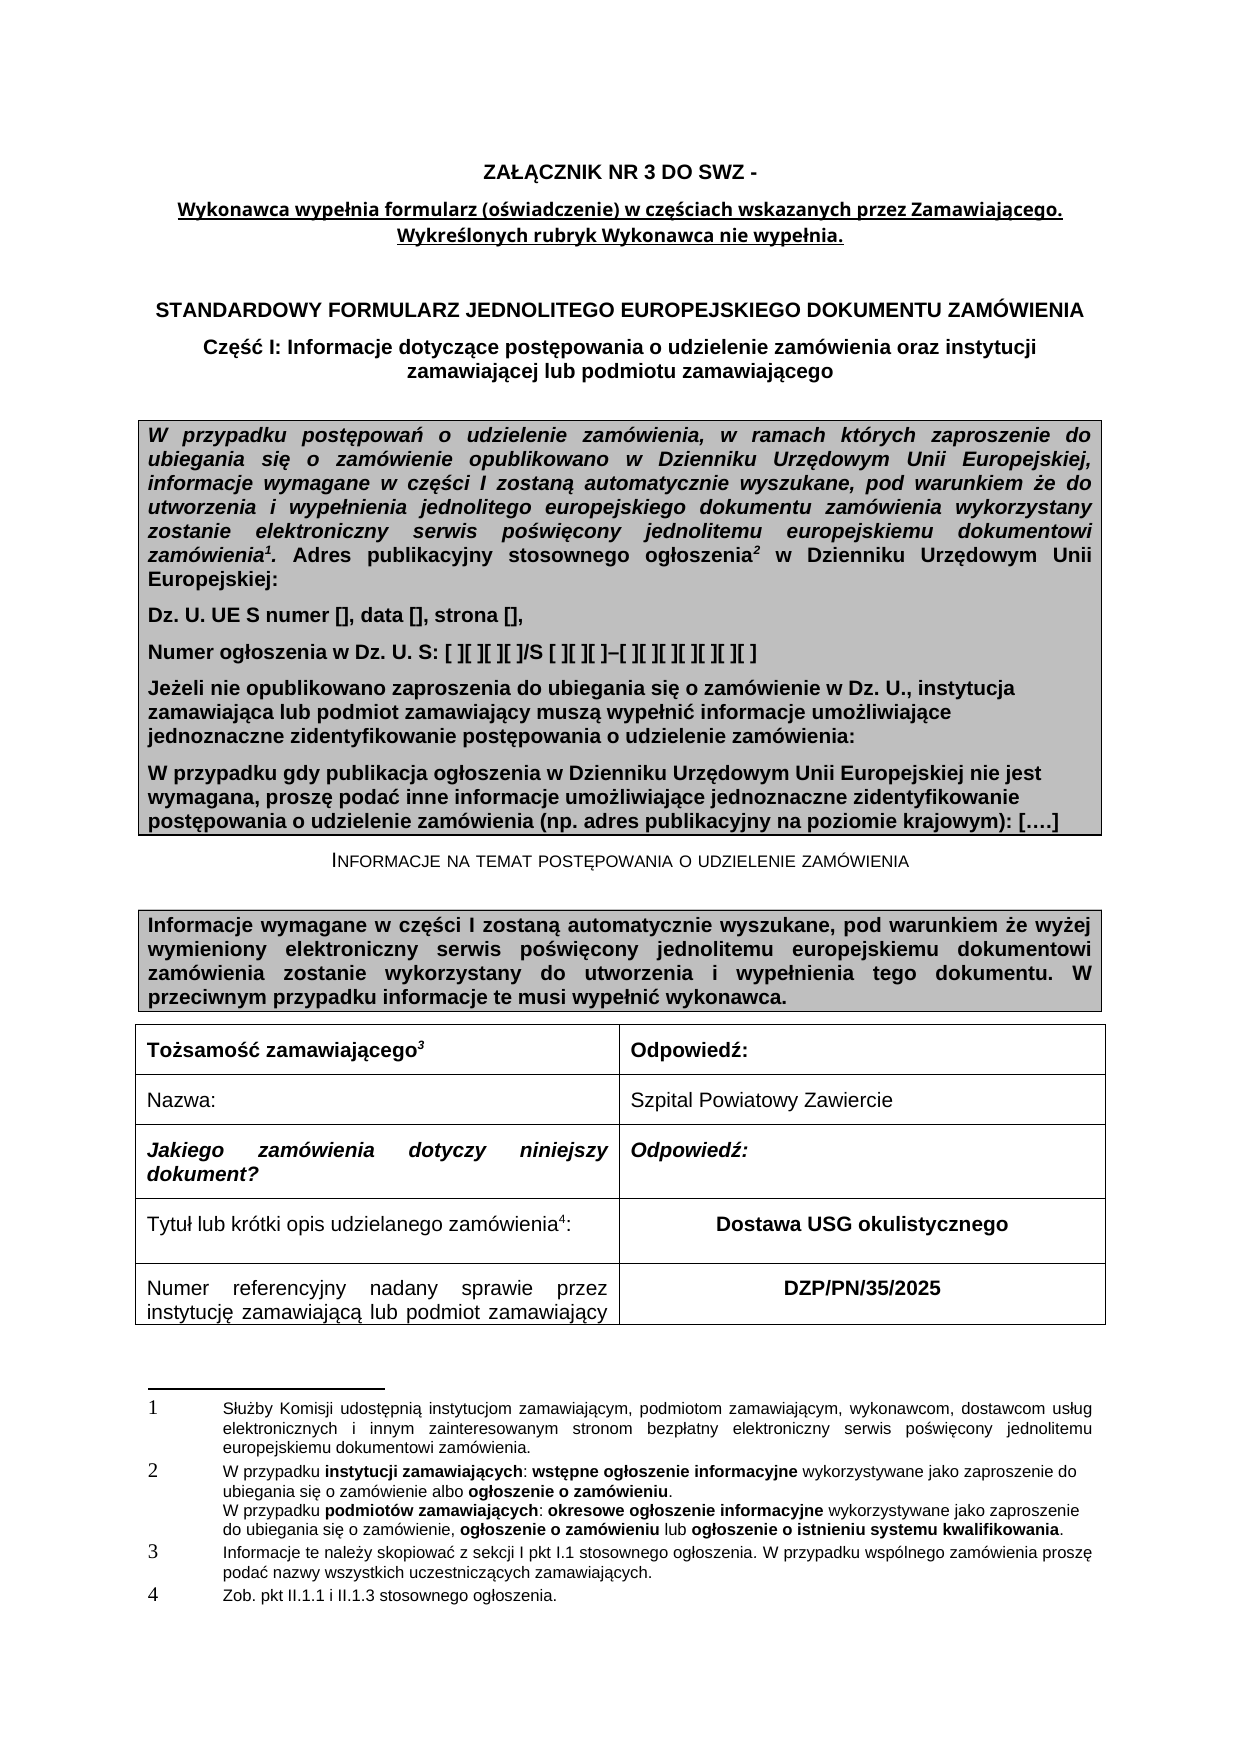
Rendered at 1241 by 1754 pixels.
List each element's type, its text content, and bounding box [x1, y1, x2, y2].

text W przypadku postępowań o udzielenie zamówienia, w ramach których zaproszenie do ubiegania się o zamówienie opublikowano w Dzienniku Urzędowym Unii Europejskiej, informacje wymagane w części I zostaną automatycznie wyszukane, pod warunkiem że do utworzenia i wypełnienia jednolitego europejskiego dokumentu zamówienia wykorzystany zostanie elektroniczny serwis poświęcony jednolitemu europejskiemu dokumentowi zamówienia. Adres publikacyjny stosownego ogłoszenia w Dzienniku Urzędowym Unii Europejskiej: [139, 421, 1101, 591]
text załĄCZNIK nr 3 do SWZ - [148, 160, 1093, 184]
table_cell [136, 1264, 619, 1324]
table_header Odpowiedź: [620, 1025, 1105, 1074]
title Część I: Informacje dotyczące postępowania o udzielenie zamówienia oraz instytucji zamawiającej lub podmiotu zamawiającego [148, 334, 1093, 382]
table_cell Szpital Powiatowy Zawiercie [620, 1075, 1105, 1124]
title Informacje na temat postępowania o udzielenie zamówienia [148, 848, 1093, 872]
text W przypadku gdy publikacja ogłoszenia w Dzienniku Urzędowym Unii Europejskiej nie jest wymagana, proszę podać inne informacje umożliwiające jednoznaczne zidentyfikowanie postępowania o udzielenie zamówienia (np. adres publikacyjny na poziomie krajowym): [….] [139, 757, 1101, 834]
text Standardowy formularz jednolitego europejskiego dokumentu zamówienia [148, 298, 1093, 322]
text Wykonawca wypełnia formularz (oświadczenie) w częściach wskazanych przez Zamawiającego. Wykreślonych rubryk Wykonawca nie wypełnia. [148, 197, 1093, 248]
table_cell Nazwa: [136, 1075, 619, 1124]
table_cell Tytuł lub krótki opis udzielanego zamówienia: [136, 1199, 619, 1262]
text Numer ogłoszenia w Dz. U. S: [ ][ ][ ][ ]/S [ ][ ][ ]–[ ][ ][ ][ ][ ][ ][ ] [139, 637, 1101, 664]
table_header Tożsamość zamawiającego [136, 1025, 619, 1074]
table_cell Odpowiedź: [620, 1125, 1105, 1198]
text Informacje wymagane w części I zostaną automatycznie wyszukane, pod warunkiem że wyżej wymieniony elektroniczny serwis poświęcony jednolitemu europejskiemu dokumentowi zamówienia zostanie wykorzystany do utworzenia i wypełnienia tego dokumentu. W przeciwnym przypadku informacje te musi wypełnić wykonawca. [139, 911, 1101, 1011]
table_cell Jakiego zamówienia dotyczy niniejszy dokument? [136, 1125, 619, 1198]
table_cell Dostawa USG okulistycznego [620, 1199, 1105, 1262]
text Jeżeli nie opublikowano zaproszenia do ubiegania się o zamówienie w Dz. U., instytucja zamawiająca lub podmiot zamawiający muszą wypełnić informacje umożliwiające jednoznaczne zidentyfikowanie postępowania o udzielenie zamówienia: [139, 673, 1101, 748]
text Dz. U. UE S numer [], data [], strona [], [139, 600, 1101, 627]
table_cell DZP/PN/35/2025 [620, 1264, 1105, 1324]
